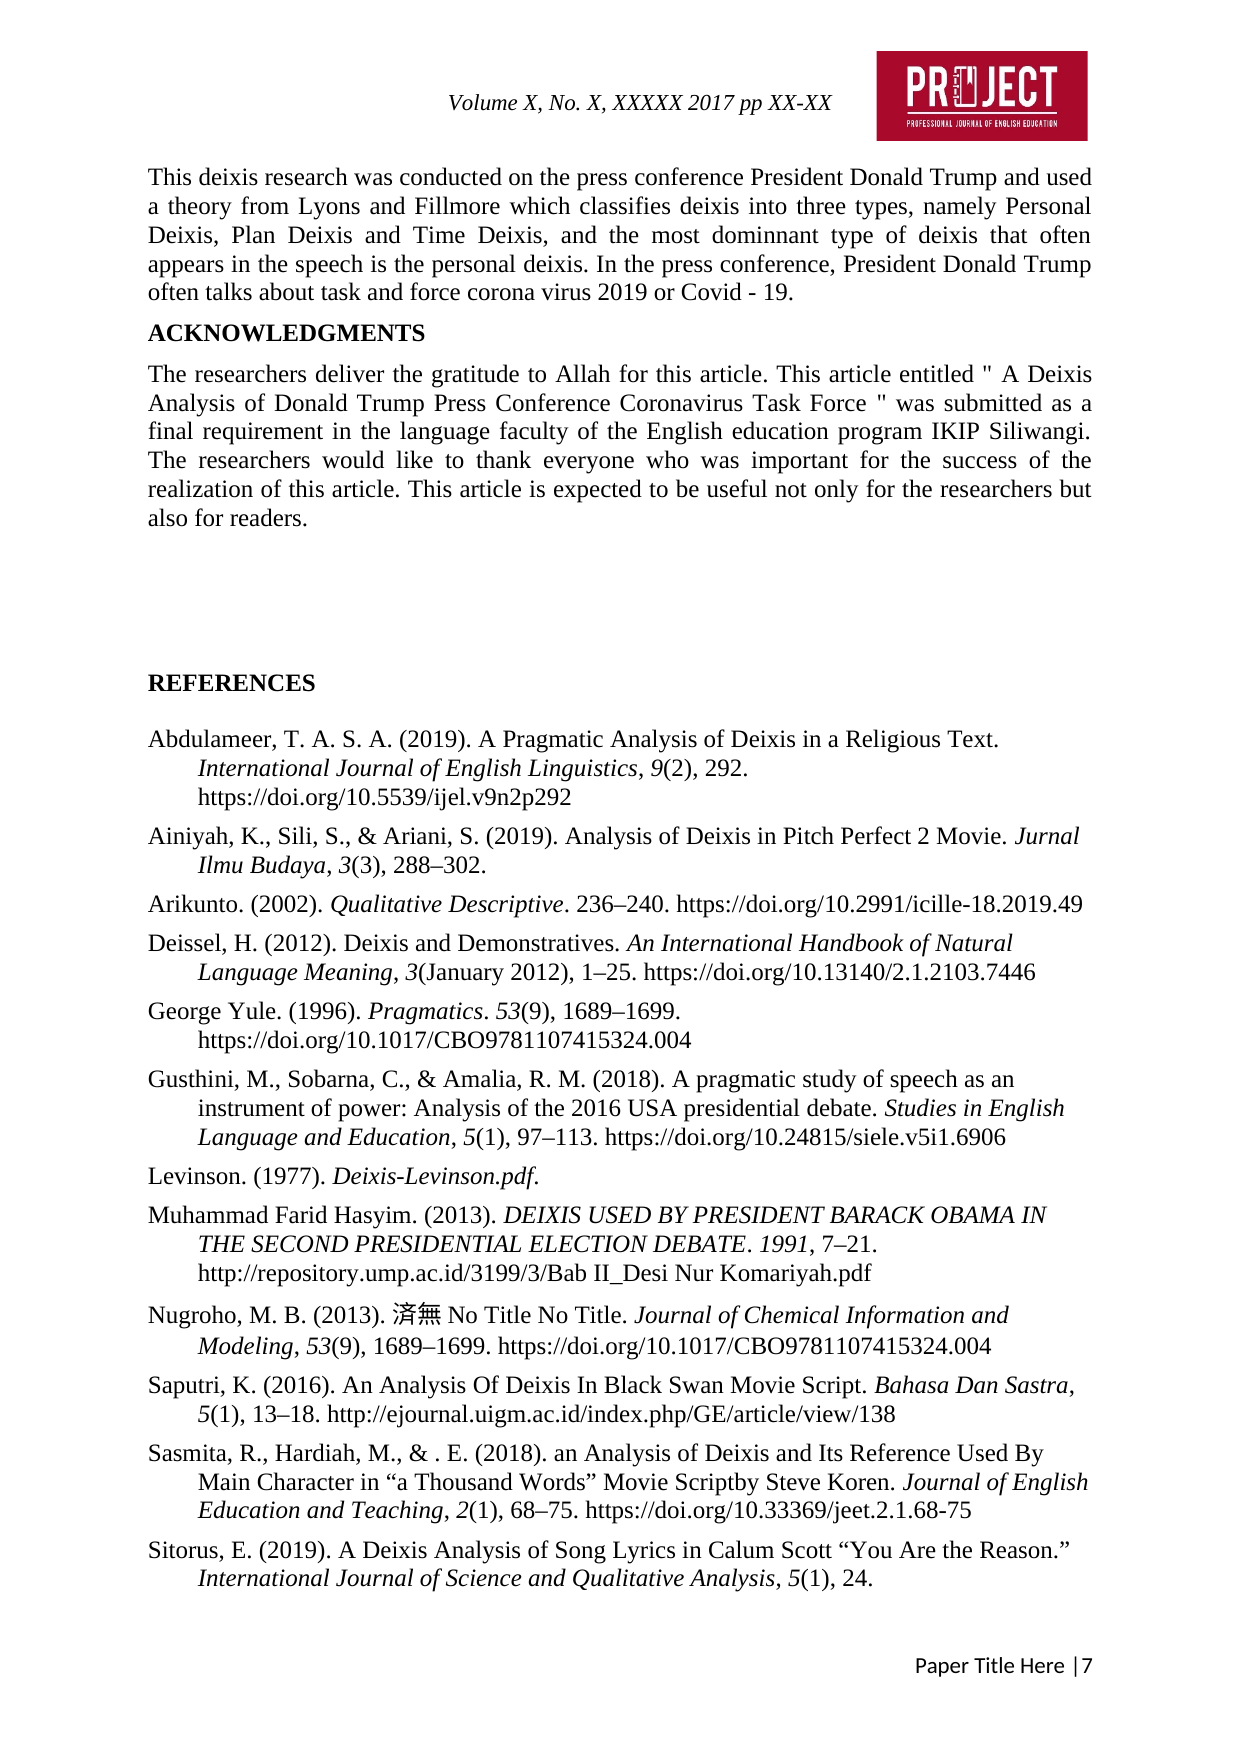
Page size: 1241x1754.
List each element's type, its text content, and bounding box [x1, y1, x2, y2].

picture [876, 51, 1088, 141]
text This deixis research was conducted on the press conference President Donald Trump and used a theory from Lyons and Fillmore which classifies deixis into three types, namely Personal Deixis, Plan Deixis and Time Deixis, and the most dominnant type of deixis that often appears in the speech is the personal deixis. In the press conference, President Donald Trump often talks about task and force corona virus 2019 or Covid - 19. [148, 162, 1092, 306]
list ACKNOWLEDGMENTS [148, 318, 1092, 347]
list The researchers deliver the gratitude to Allah for this article. This article entitled " A Deixis Analysis of Donald Trump Press Conference Coronavirus Task Force " was submitted as a final requirement in the language faculty of the English education program IKIP Siliwangi. The researchers would like to thank everyone who was important for the success of the realization of this article. This article is expected to be useful not only for the researchers but also for readers. [148, 359, 1092, 531]
